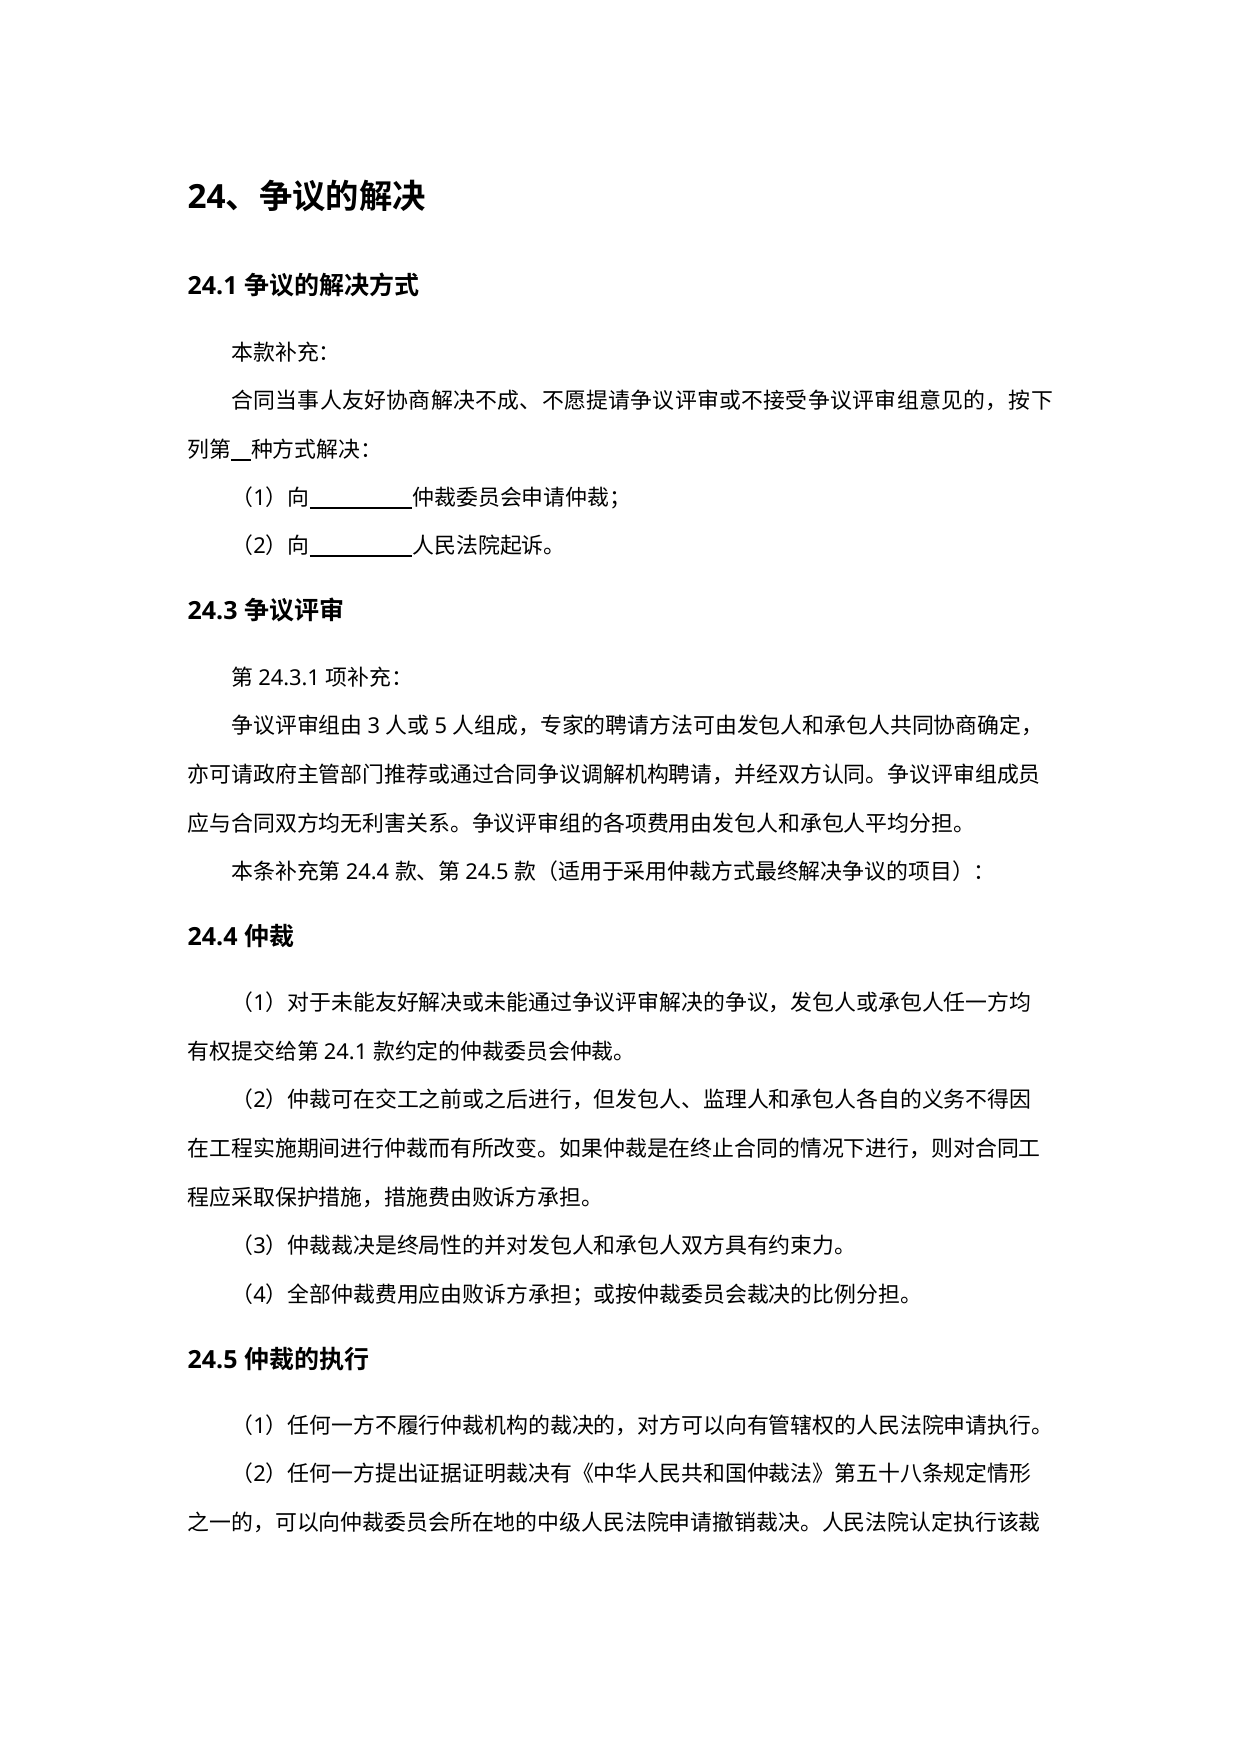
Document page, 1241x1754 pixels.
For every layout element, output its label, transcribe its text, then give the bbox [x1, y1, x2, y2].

text 合同当事人友好协商解决不成、不愿提请争议评审或不接受争议评审组意见的，按下列第 种方式解决： [187, 383, 1053, 464]
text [187, 1456, 1053, 1537]
text （4）全部仲裁费用应由败诉方承担；或按仲裁委员会裁决的比例分担。 [187, 1276, 1053, 1309]
subtitle 24.3 争议评审 [187, 576, 1053, 641]
subtitle 24.1 争议的解决方式 [187, 251, 1053, 316]
text 本条补充第 24.4 款、第 24.5 款（适用于采用仲裁方式最终解决争议的项目）： [187, 854, 1053, 886]
subtitle 24、争议的解决 [187, 162, 1053, 227]
text （1）对于未能友好解决或未能通过争议评审解决的争议，发包人或承包人任一方均有权提交给第 24.1 款约定的仲裁委员会仲裁。 [187, 985, 1053, 1066]
text （3）仲裁裁决是终局性的并对发包人和承包人双方具有约束力。 [187, 1228, 1053, 1261]
subtitle 24.4 仲裁 [187, 902, 1053, 967]
text 第 24.3.1 项补充： [187, 659, 1053, 692]
text （1）任何一方不履行仲裁机构的裁决的，对方可以向有管辖权的人民法院申请执行。 [187, 1408, 1053, 1440]
text （2）仲裁可在交工之前或之后进行，但发包人、监理人和承包人各自的义务不得因在工程实施期间进行仲裁而有所改变。如果仲裁是在终止合同的情况下进行，则对合同工程应采取保护措施，措施费由败诉方承担。 [187, 1082, 1053, 1212]
text 本款补充： [187, 334, 1053, 367]
subtitle 24.5 仲裁的执行 [187, 1325, 1053, 1390]
text 争议评审组由 3 人或 5 人组成，专家的聘请方法可由发包人和承包人共同协商确定，亦可请政府主管部门推荐或通过合同争议调解机构聘请，并经双方认同。争议评审组成员应与合同双方均无利害关系。争议评审组的各项费用由发包人和承包人平均分担。 [187, 708, 1053, 838]
text （2）向 人民法院起诉。 [187, 528, 1053, 561]
text （1）向 仲裁委员会申请仲裁； [187, 480, 1053, 512]
